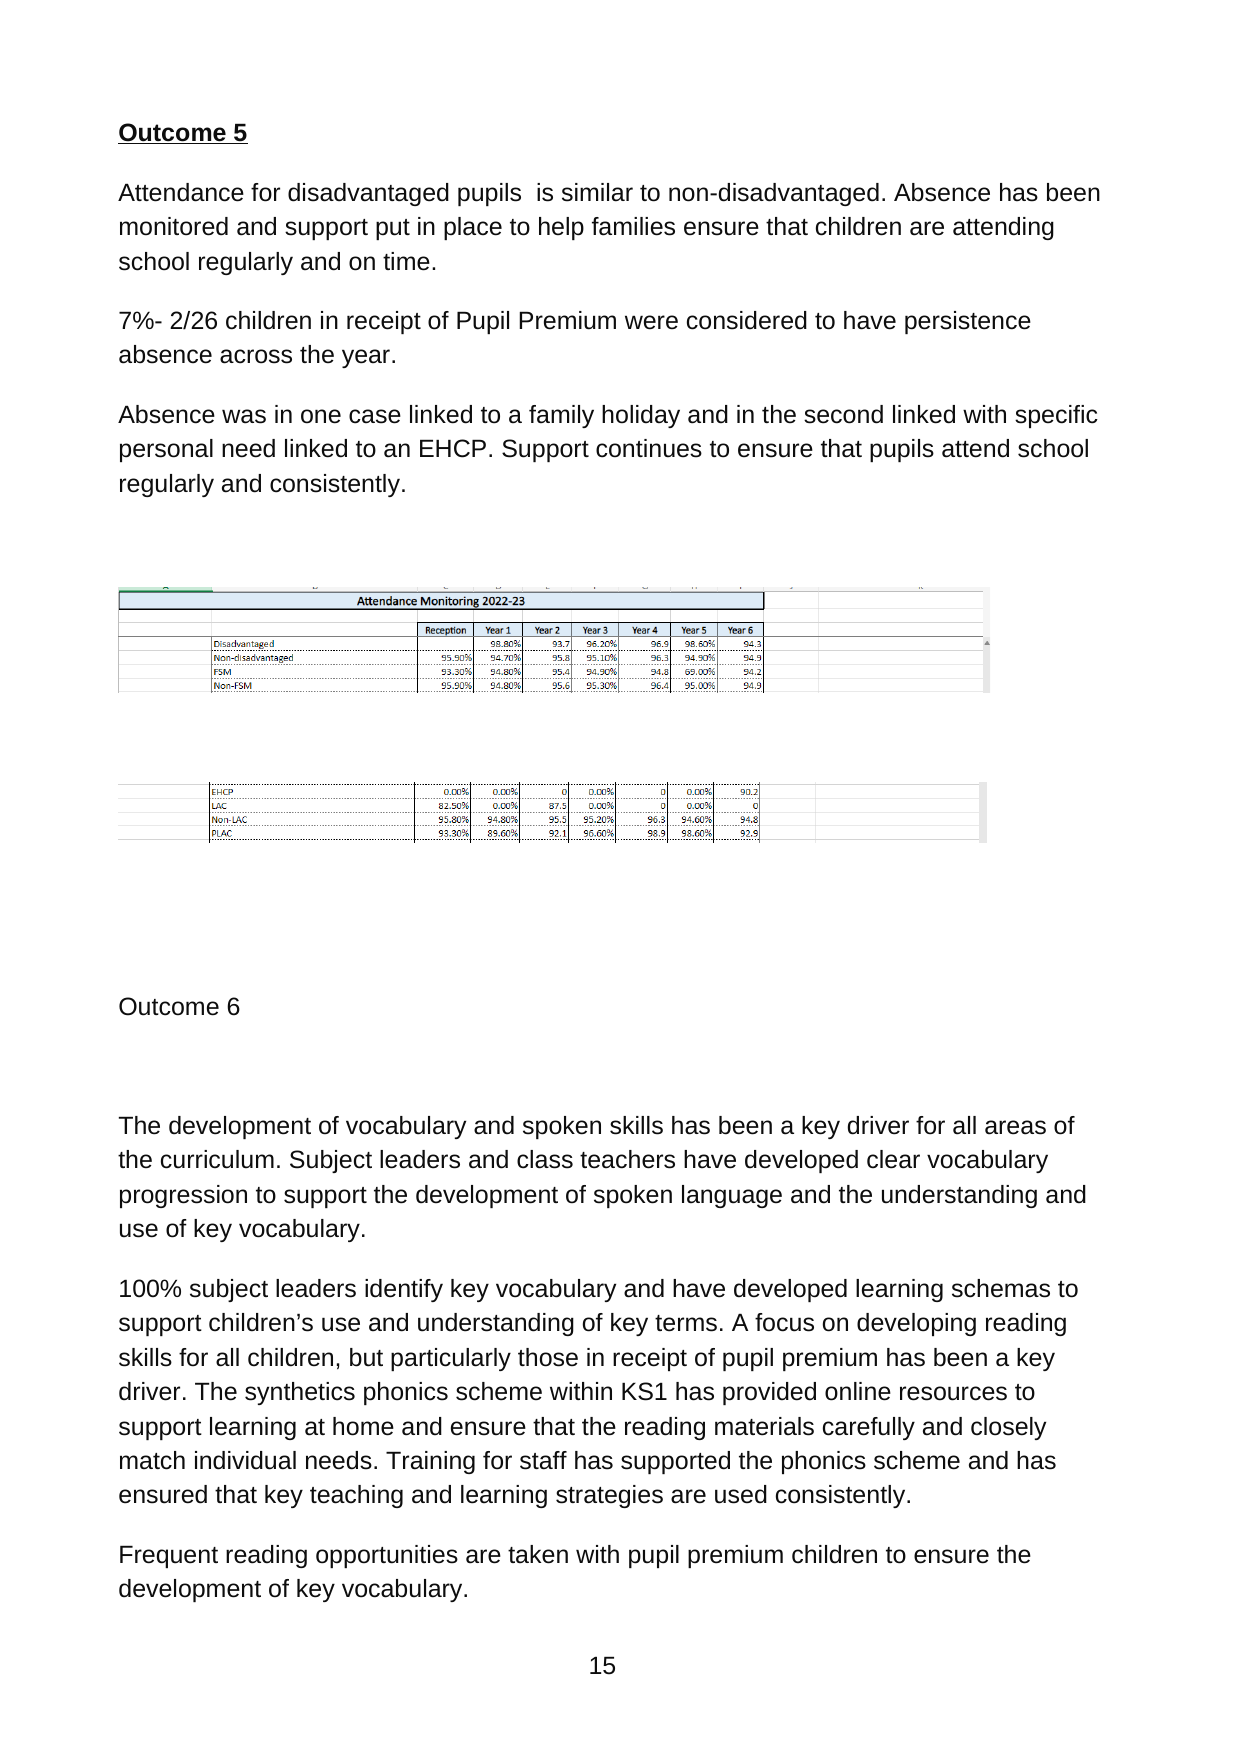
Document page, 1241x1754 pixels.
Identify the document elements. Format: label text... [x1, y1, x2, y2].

text The development of vocabulary and spoken skills has been a key driver for all areas of the curriculum. Subject leaders and class teachers have developed clear vocabulary progression to support the development of spoken language and the understanding and use of key vocabulary. [118, 1111, 1107, 1243]
text Outcome 6 [118, 992, 1107, 1021]
picture [118, 782, 987, 843]
text Outcome 5 [118, 118, 1107, 147]
text Absence was in one case linked to a family holiday and in the second linked with specific personal need linked to an EHCP. Support continues to ensure that pupils attend school regularly and consistently. [118, 400, 1107, 498]
text Attendance for disadvantaged pupils is similar to non-disadvantaged. Absence has been monitored and support put in place to help families ensure that children are attending school regularly and on time. [118, 178, 1107, 275]
picture [118, 587, 990, 693]
text 100% subject leaders identify key vocabulary and have developed learning schemas to support children’s use and understanding of key terms. A focus on developing reading skills for all children, but particularly those in receipt of pupil premium has been a key driver. The synthetics phonics scheme within KS1 has provided online resources to support learning at home and ensure that the reading materials carefully and closely match individual needs. Training for staff has supported the phonics scheme and has ensured that key teaching and learning strategies are used consistently. [118, 1274, 1107, 1509]
text Frequent reading opportunities are taken with pupil premium children to ensure the development of key vocabulary. [118, 1540, 1107, 1603]
text 7%- 2/26 children in receipt of Pupil Premium were considered to have persistence absence across the year. [118, 306, 1107, 369]
